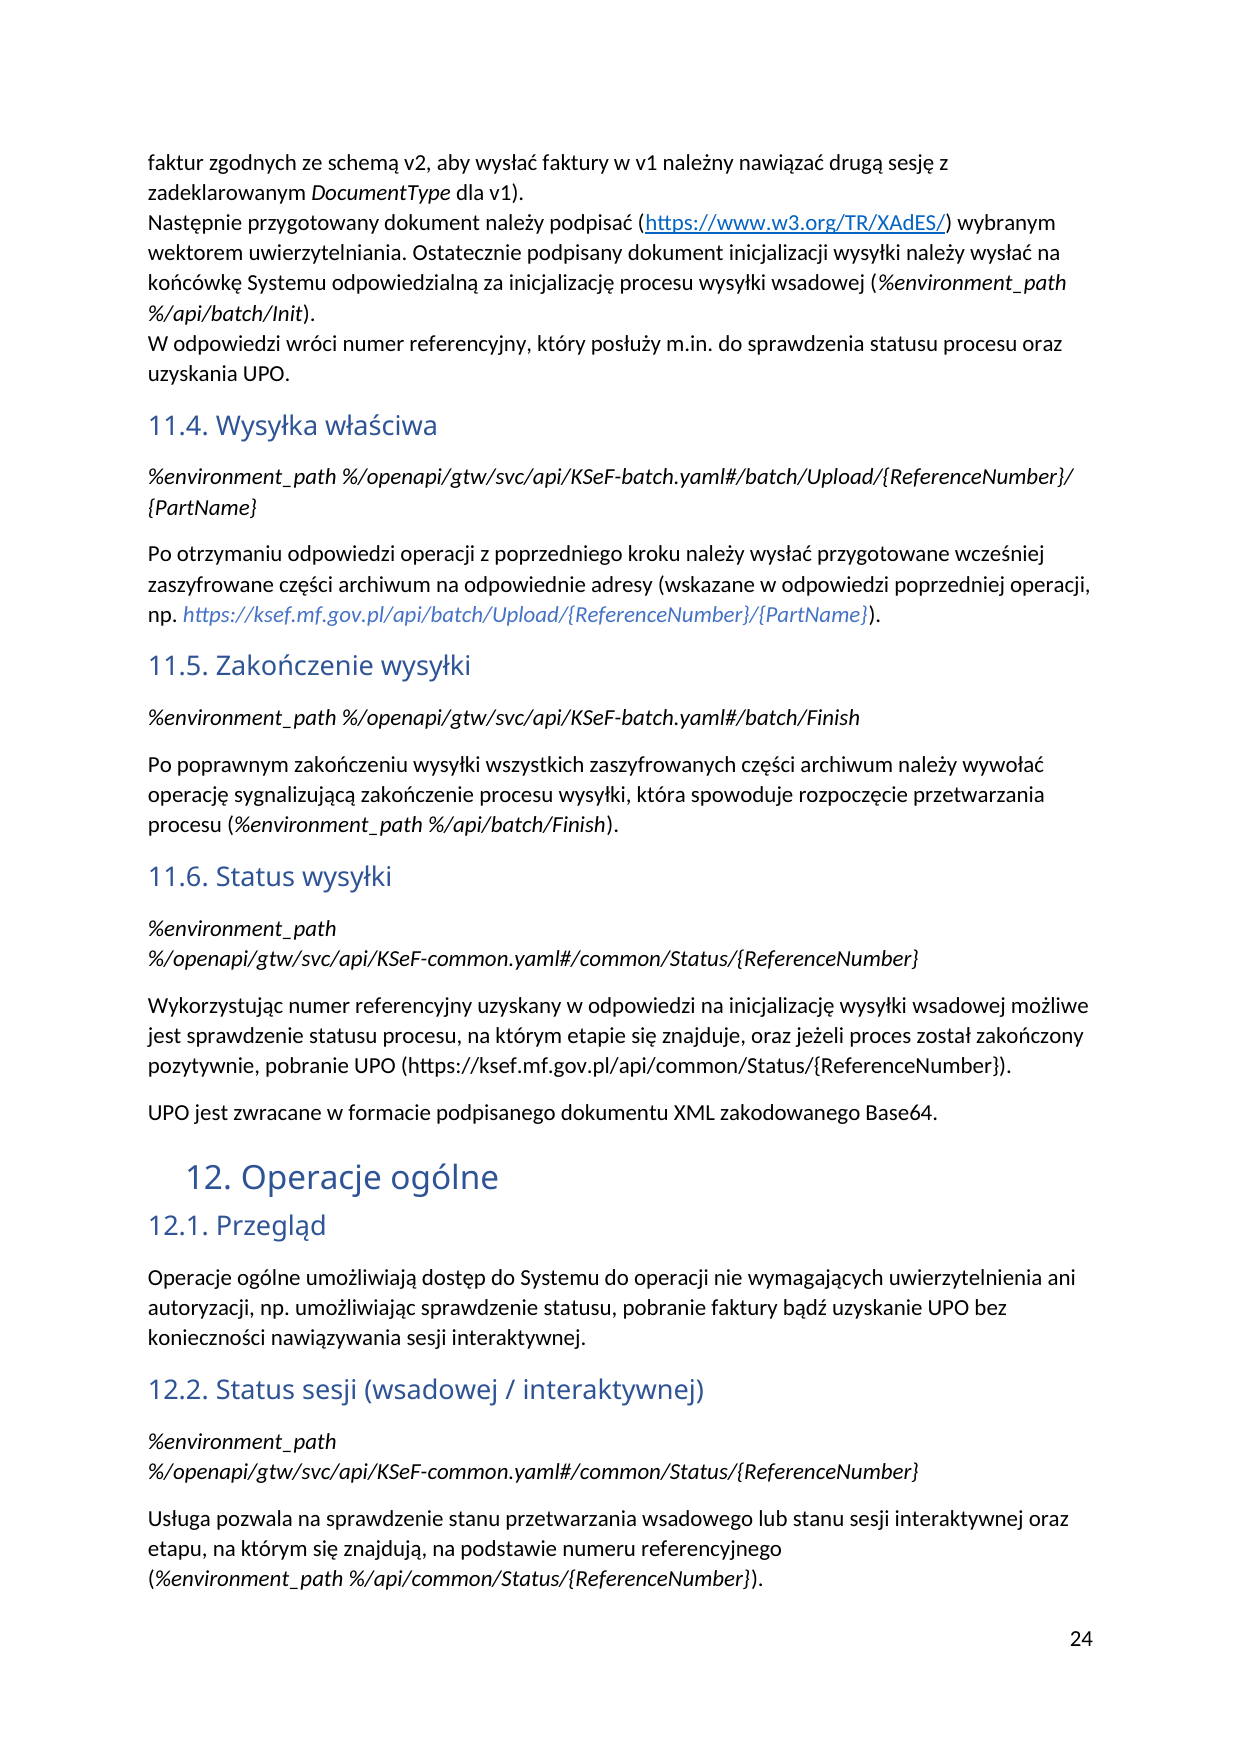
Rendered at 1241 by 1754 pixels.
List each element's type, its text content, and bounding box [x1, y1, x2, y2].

text np. https://ksef.mf.gov.pl/api/batch/Upload/{ReferenceNumber}/{PartName}). [148, 600, 1093, 628]
text %environment_path %/openapi/gtw/svc/api/KSeF-common.yaml#/common/Status/{ReferenceNumber} [148, 1427, 1093, 1485]
subtitle Status sesji (wsadowej / interaktywnej) [148, 1370, 1093, 1407]
text Po poprawnym zakończeniu wysyłki wszystkich zaszyfrowanych części archiwum należy wywołać [148, 750, 1093, 778]
text Następnie przygotowany dokument należy podpisać (https://www.w3.org/TR/XAdES/) wybranym wektorem uwierzytelniania. Ostatecznie podpisany dokument inicjalizacji wysyłki należy wysłać na końcówkę Systemu odpowiedzialną za inicjalizację procesu wysyłki wsadowej (%environment_path %/api/batch/Init). [148, 208, 1093, 327]
text procesu (%environment_path %/api/batch/Finish). [148, 811, 1093, 838]
text ​%environment_path %/openapi/gtw/svc/api/KSeF-batch.yaml#/batch/Upload/{ReferenceNumber}/{PartName} [148, 462, 1093, 521]
text uzyskania UPO. [148, 359, 1093, 387]
text Po otrzymaniu odpowiedzi operacji z poprzedniego kroku należy wysłać przygotowane wcześniej [148, 539, 1093, 567]
text Usługa pozwala na sprawdzenie stanu przetwarzania wsadowego lub stanu sesji interaktywnej oraz etapu, na którym się znajdują, na podstawie numeru referencyjnego [148, 1504, 1093, 1562]
text jest sprawdzenie statusu procesu, na którym etapie się znajduje, oraz jeżeli proces został zakończony [148, 1021, 1093, 1049]
text %environment_path %/openapi/gtw/svc/api/KSeF-common.yaml#/common/Status/{ReferenceNumber} [148, 914, 1093, 972]
text %environment_path %/openapi/gtw/svc/api/KSeF-batch.yaml#/batch/Finish [148, 703, 1093, 731]
subtitle Przegląd [148, 1207, 1093, 1243]
text Wykorzystując numer referencyjny uzyskany w odpowiedzi na inicjalizację wysyłki wsadowej możliwe [148, 991, 1093, 1019]
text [148, 148, 1093, 206]
text (%environment_path %/api/common/Status/{ReferenceNumber}). [148, 1564, 1093, 1592]
text operację sygnalizującą zakończenie procesu wysyłki, która spowoduje rozpoczęcie przetwarzania [148, 780, 1093, 808]
subtitle Zakończenie wysyłki [148, 647, 1093, 684]
text pozytywnie, pobranie UPO (https://ksef.mf.gov.pl/api/common/Status/{ReferenceNumber}). [148, 1051, 1093, 1079]
subtitle Status wysyłki [148, 857, 1093, 894]
subtitle Operacje ogólne [185, 1153, 1093, 1199]
text UPO jest zwracane w formacie podpisanego dokumentu XML zakodowanego Base64. [148, 1098, 1093, 1126]
text W odpowiedzi wróci numer referencyjny, który posłuży m.in. do sprawdzenia statusu procesu oraz [148, 329, 1093, 357]
subtitle Wysyłka właściwa [148, 406, 1093, 443]
text zaszyfrowane części archiwum na odpowiednie adresy (wskazane w odpowiedzi poprzedniej operacji, [148, 570, 1093, 598]
text Operacje ogólne umożliwiają dostęp do Systemu do operacji nie wymagających uwierzytelnienia ani autoryzacji, np. umożliwiając sprawdzenie statusu, pobranie faktury bądź uzyskanie UPO bez konieczności nawiązywania sesji interaktywnej. [148, 1263, 1093, 1351]
